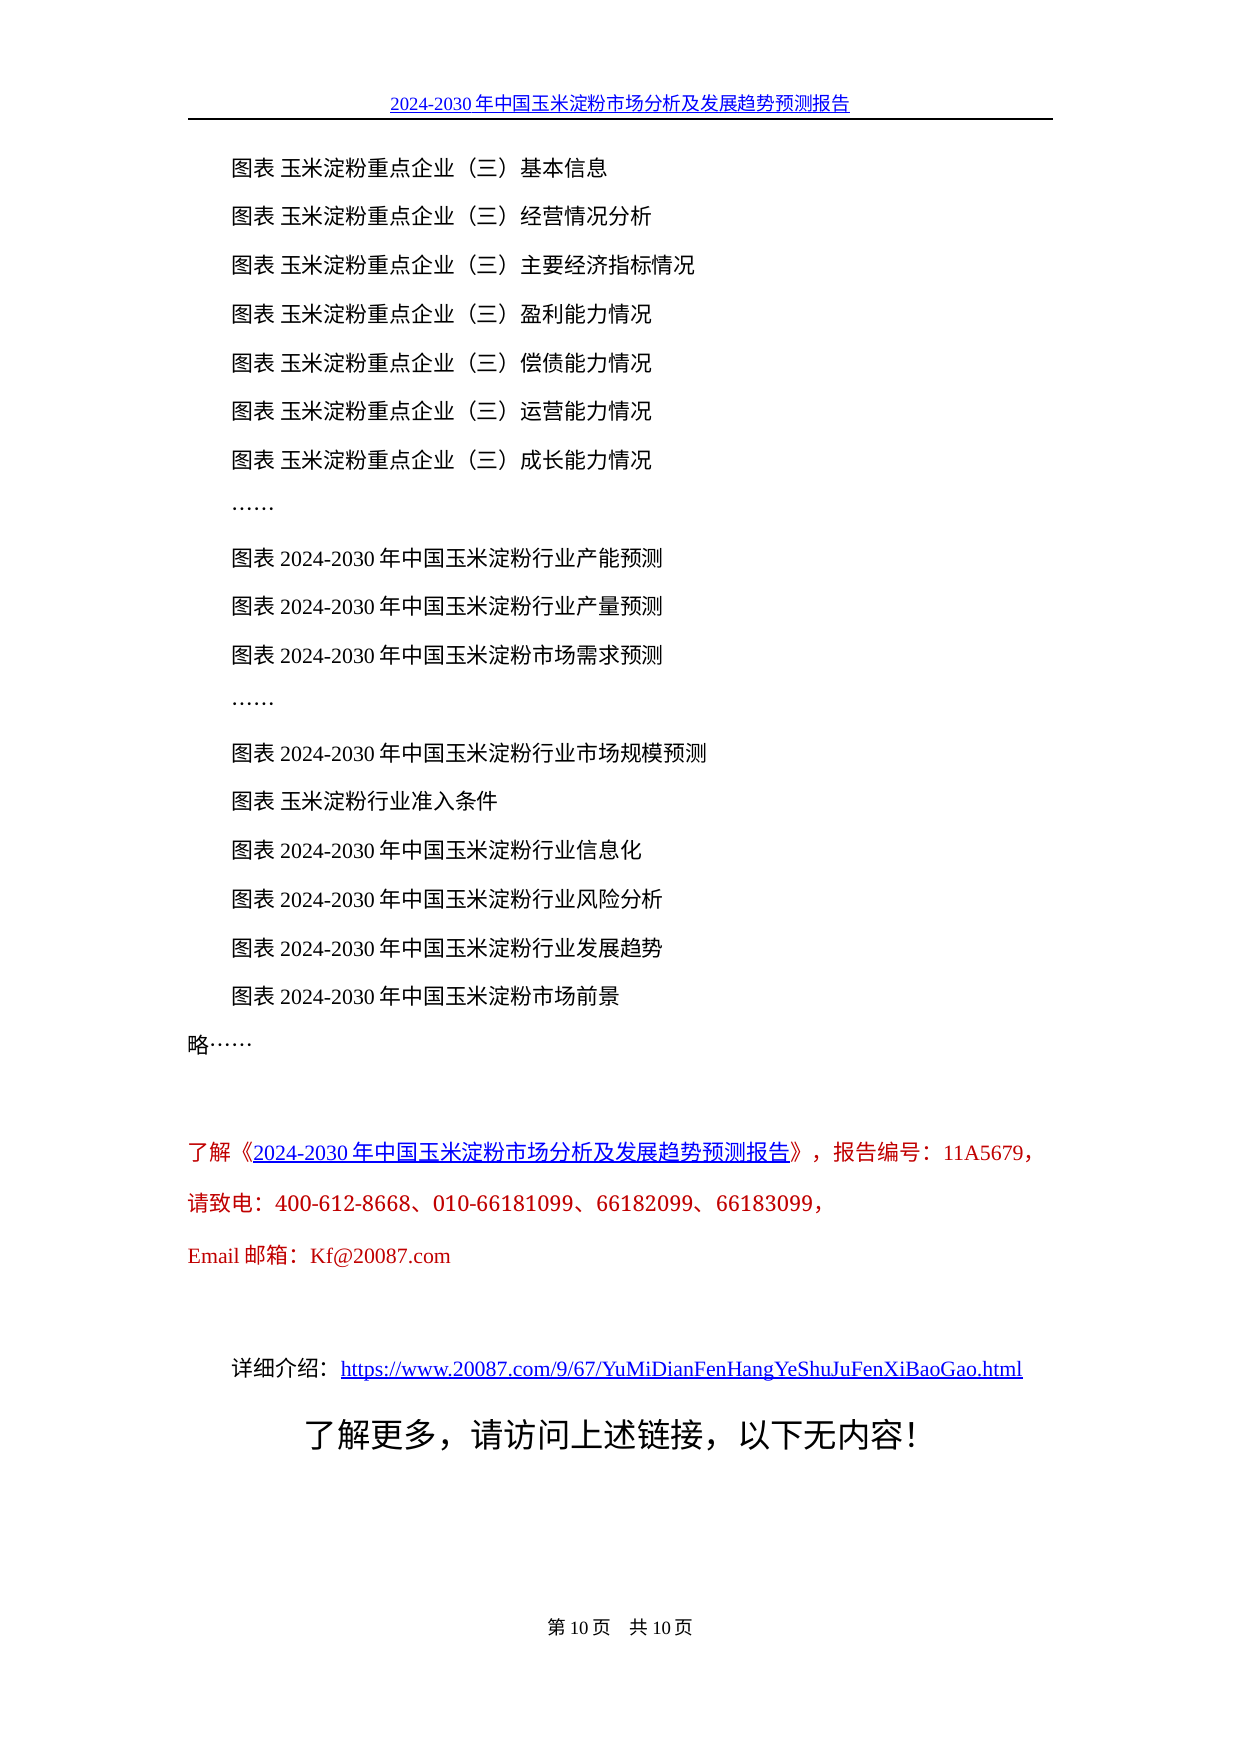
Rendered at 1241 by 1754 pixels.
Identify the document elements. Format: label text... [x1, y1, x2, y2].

text 请致电：400-612-8668、010-66181099、66182099、66183099， [187, 1186, 1053, 1218]
text 详细介绍：https://www.20087.com/9/67/YuMiDianFenHangYeShuJuFenXiBaoGao.html [187, 1350, 1053, 1383]
text Email邮箱：Kf@20087.com [187, 1237, 1053, 1270]
text 了解《2024-2030年中国玉米淀粉市场分析及发展趋势预测报告》，报告编号：11A5679， [187, 1134, 1053, 1167]
title 了解更多，请访问上述链接，以下无内容！ [187, 1400, 1053, 1465]
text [187, 150, 1053, 1060]
